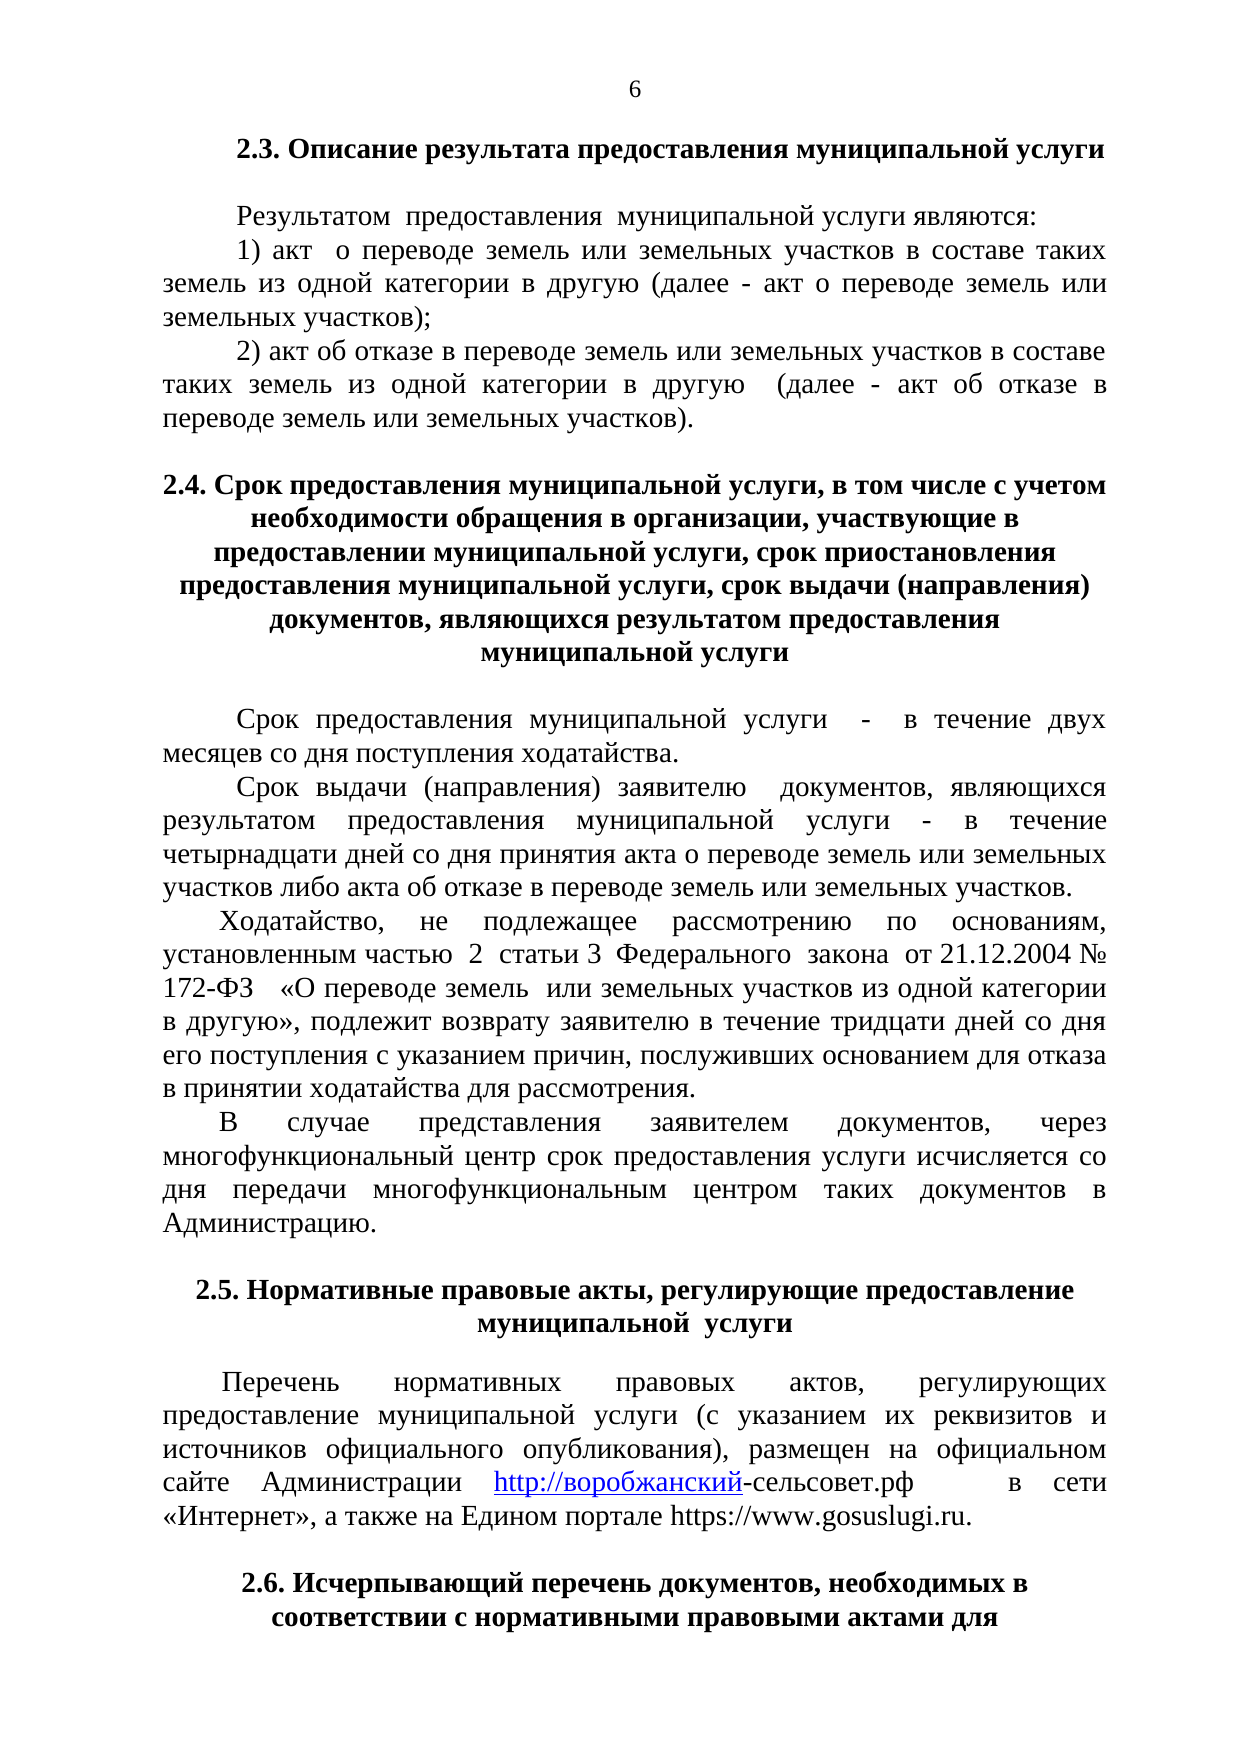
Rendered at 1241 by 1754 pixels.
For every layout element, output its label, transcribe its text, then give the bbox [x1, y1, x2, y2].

text 1) акт о переводе земель или земельных участков в составе таких земель из одной категории в другую (далее - акт о переводе земель или земельных участков); [162, 232, 1107, 333]
text 2.3. Описание результата предоставления муниципальной услуги [162, 131, 1107, 165]
text Срок предоставления муниципальной услуги - в течение двух месяцев со дня поступления ходатайства. [162, 702, 1107, 769]
text Ходатайство, не подлежащее рассмотрению по основаниям, установленным частью 2 статьи 3 Федерального закона от 21.12.2004 № 172-ФЗ «О переводе земель или земельных участков из одной категории в другую», подлежит возврату заявителю в течение тридцати дней со дня его поступления с указанием причин, послуживших основанием для отказа в принятии ходатайства для рассмотрения. [162, 903, 1107, 1104]
text Перечень нормативных правовых актов, регулирующих предоставление муниципальной услуги (с указанием их реквизитов и источников официального опубликования), размещен на официальном сайте Администрации http://воробжанский-сельсовет.рф в сети «Интернет», а также на Едином портале https://www.gosuslugi.ru. [162, 1364, 1107, 1532]
text 2.4. Срок предоставления муниципальной услуги, в том числе с учетом необходимости обращения в организации, участвующие в предоставлении муниципальной услуги, срок приостановления предоставления муниципальной услуги, срок выдачи (направления) документов, являющихся результатом предоставления муниципальной услуги [162, 467, 1107, 668]
text Срок выдачи (направления) заявителю документов, являющихся результатом предоставления муниципальной услуги - в течение четырнадцати дней со дня принятия акта о переводе земель или земельных участков либо акта об отказе в переводе земель или земельных участков. [162, 769, 1107, 903]
text Результатом предоставления муниципальной услуги являются: [162, 198, 1107, 232]
text муниципальной услуги [162, 1305, 1107, 1339]
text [162, 1565, 1107, 1632]
text В случае представления заявителем документов, через многофункциональный центр срок предоставления услуги исчисляется со дня передачи многофункциональным центром таких документов в Администрацию. [162, 1104, 1107, 1238]
text 2) акт об отказе в переводе земель или земельных участков в составе таких земель из одной категории в другую (далее - акт об отказе в переводе земель или земельных участков). [162, 333, 1107, 433]
text 2.5. Нормативные правовые акты, регулирующие предоставление [162, 1272, 1107, 1305]
